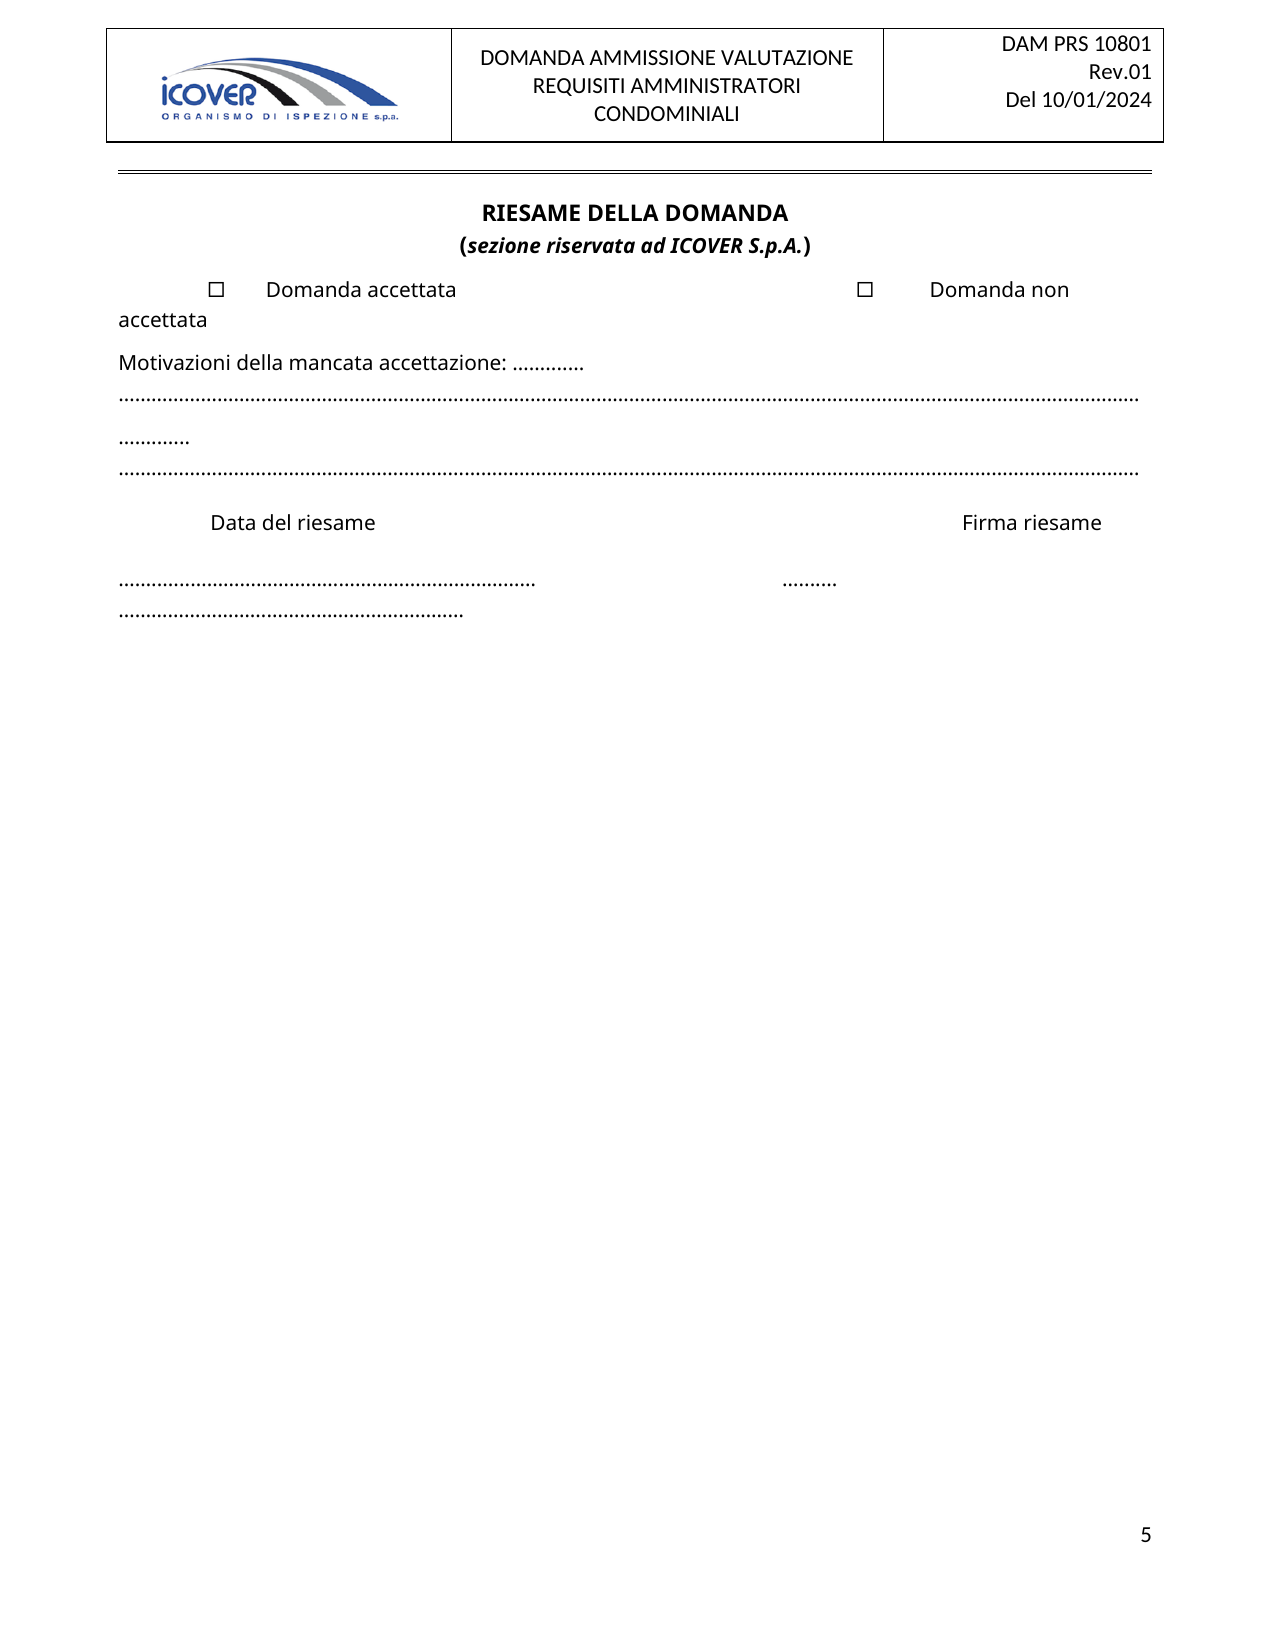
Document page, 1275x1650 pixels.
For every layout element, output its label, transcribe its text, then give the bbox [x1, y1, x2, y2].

text …….......…………………………………………………………………………………………………………………………………………………………………… [118, 422, 1152, 481]
text …….......……………………………………………………… ….......……………………………………………………… [118, 564, 1152, 623]
text Data del riesame Firma riesame [118, 508, 1152, 537]
text (sezione riservata ad ICOVER S.p.A.) [118, 228, 1152, 260]
text Domanda accettata Domanda non accettata [118, 275, 1152, 334]
text RIESAME DELLA DOMANDA [118, 192, 1152, 228]
picture [147, 50, 416, 129]
text Motivazioni della mancata accettazione: …….......…………………………………………………………………………………………………………………………………………………………………… [118, 348, 1152, 408]
